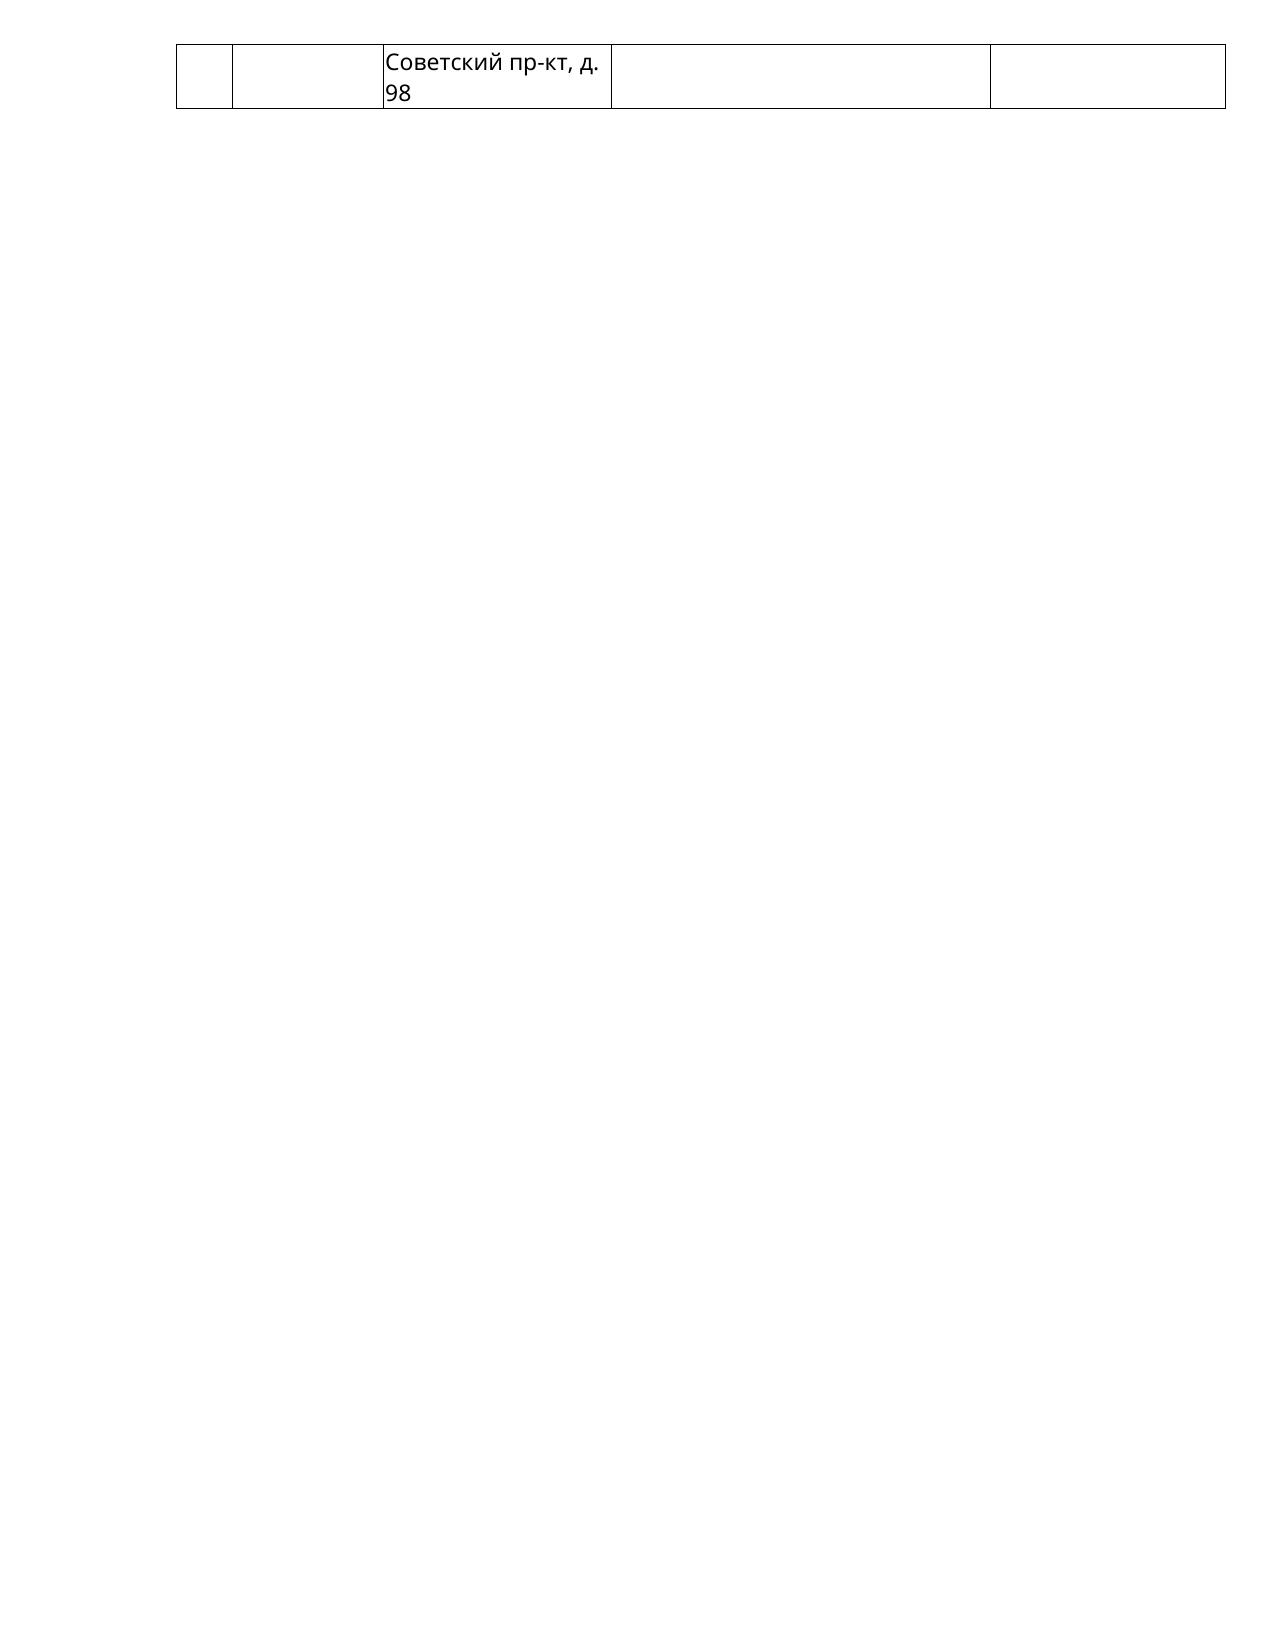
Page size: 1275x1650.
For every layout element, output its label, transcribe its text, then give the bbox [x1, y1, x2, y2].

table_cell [991, 45, 1225, 108]
table_cell 8. [177, 45, 232, 108]
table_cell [233, 45, 383, 108]
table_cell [612, 45, 990, 108]
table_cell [384, 45, 611, 108]
